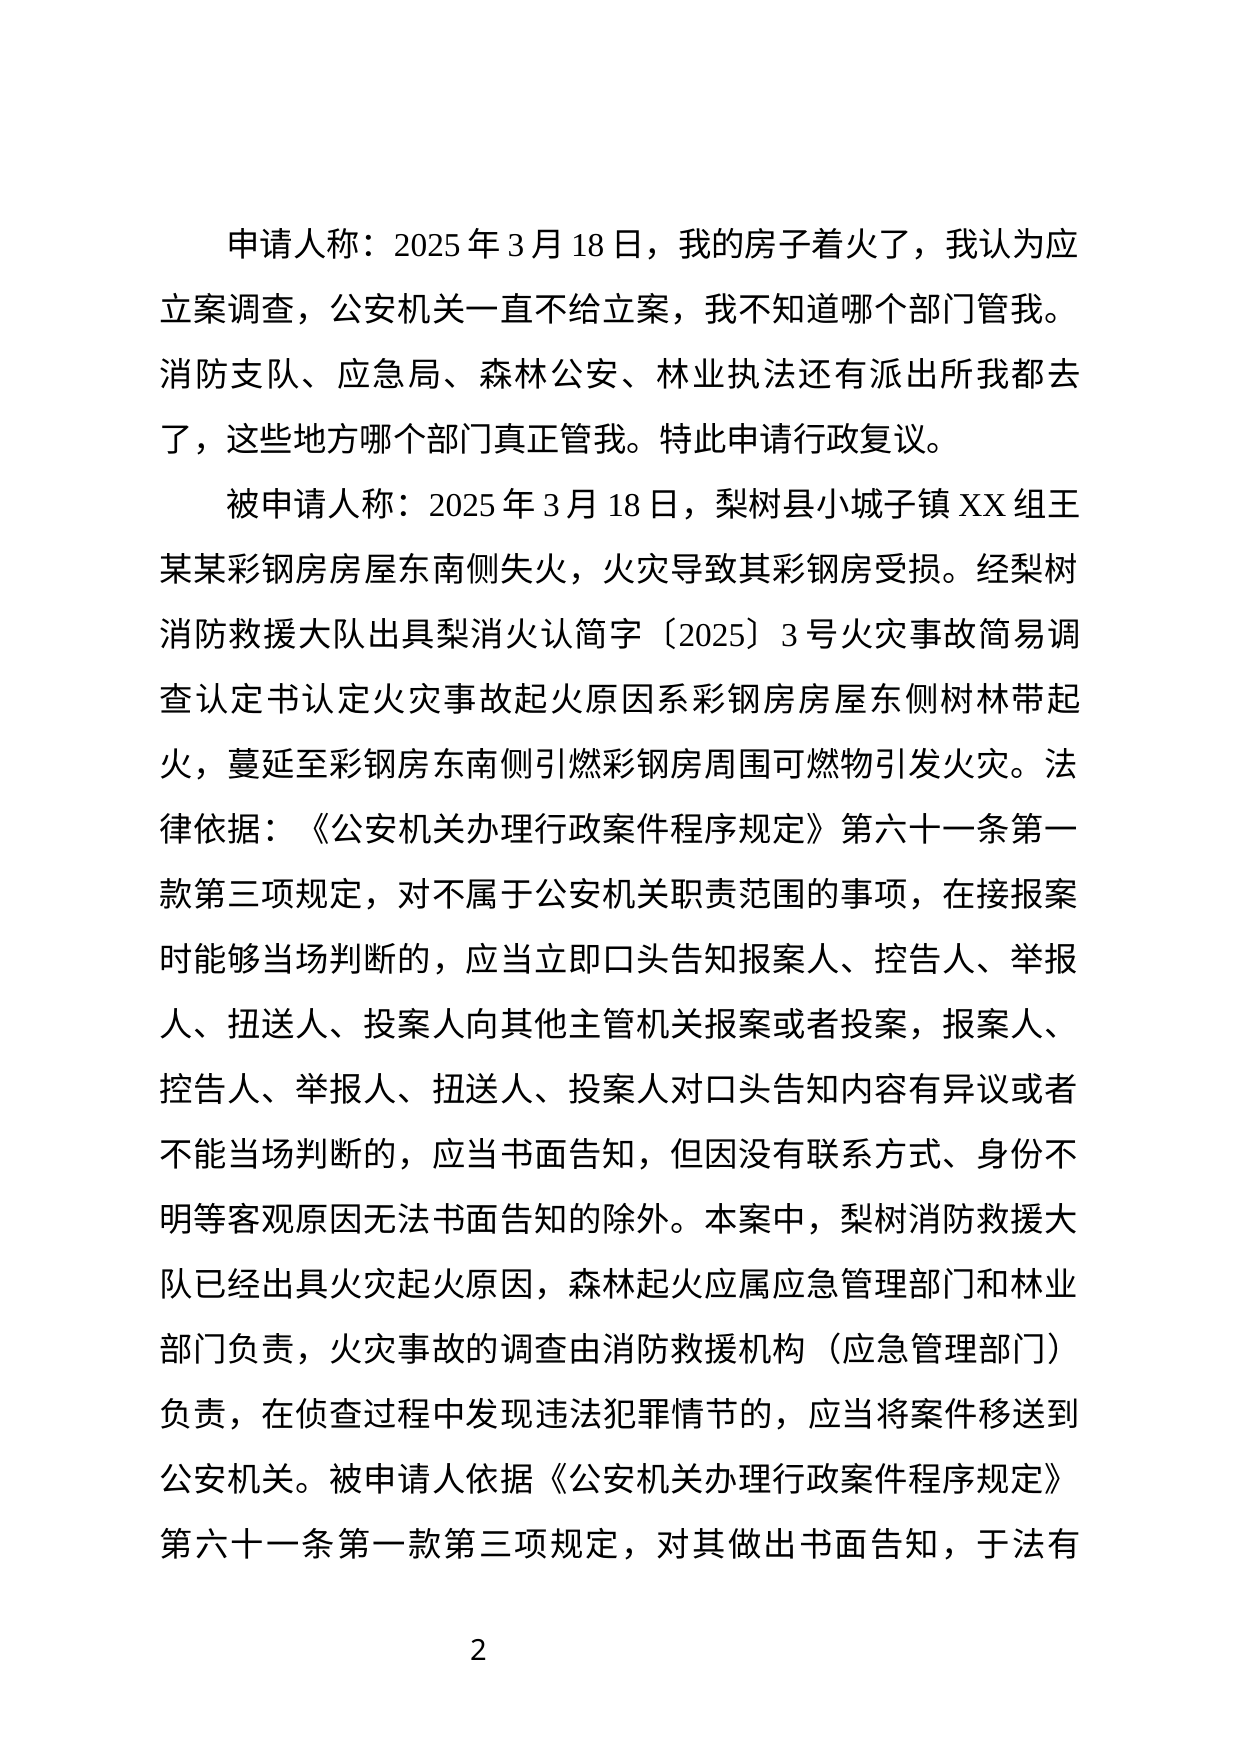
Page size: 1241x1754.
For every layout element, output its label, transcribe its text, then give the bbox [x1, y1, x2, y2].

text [159, 469, 1081, 1574]
text 申请人称：2025年3月18日，我的房子着火了，我认为应立案调查，公安机关一直不给立案，我不知道哪个部门管我。消防支队、应急局、森林公安、林业执法还有派出所我都去了，这些地方哪个部门真正管我。特此申请行政复议。 [159, 209, 1081, 469]
